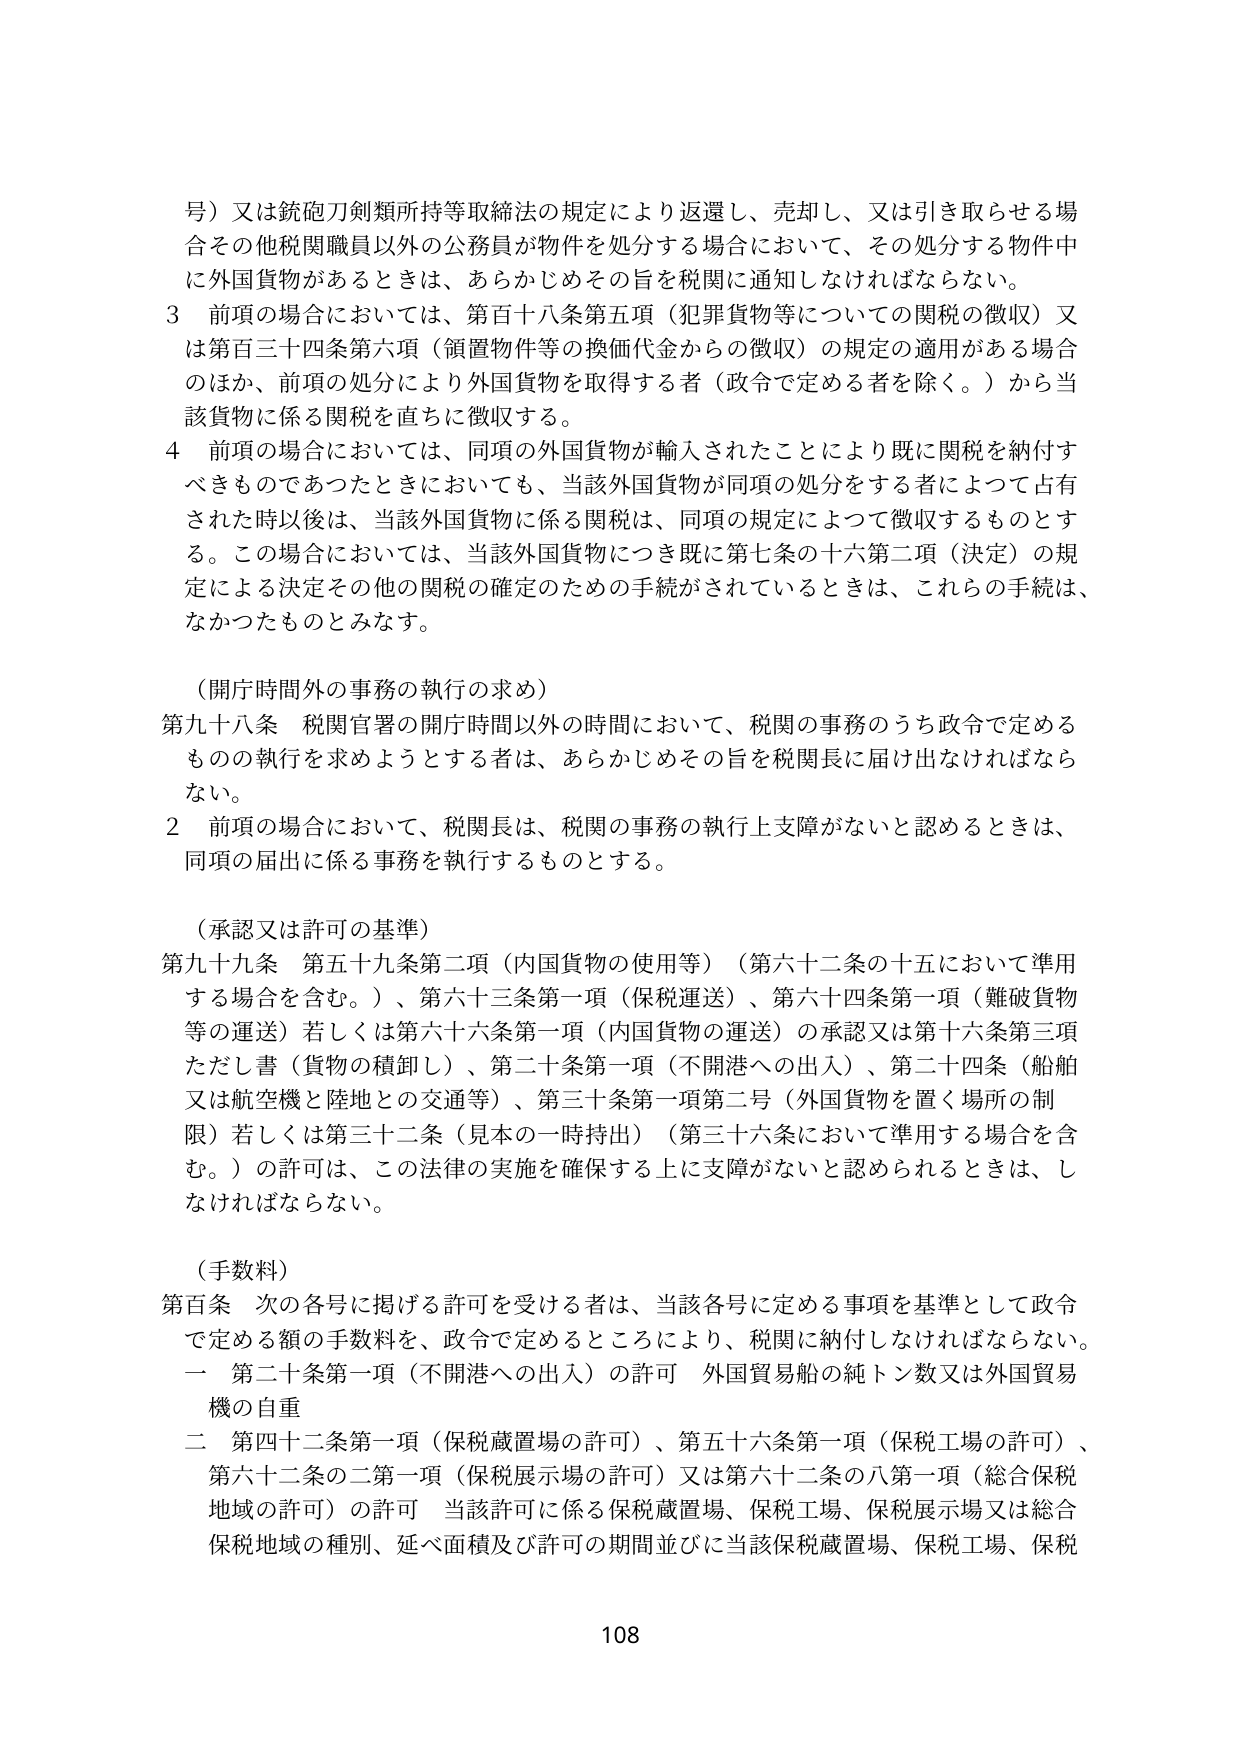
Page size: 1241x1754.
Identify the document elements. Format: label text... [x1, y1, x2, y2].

text （承認又は許可の基準） [184, 911, 1079, 945]
text 第九十九条 第五十九条第二項（内国貨物の使用等）（第六十二条の十五において準用する場合を含む。）、第六十三条第一項（保税運送）、第六十四条第一項（難破貨物等の運送）若しくは第六十六条第一項（内国貨物の運送）の承認又は第十六条第三項ただし書（貨物の積卸し）、第二十条第一項（不開港への出入）、第二十四条（船舶又は航空機と陸地との交通等）、第三十条第一項第二号（外国貨物を置く場所の制限）若しくは第三十二条（見本の一時持出）（第三十六条において準用する場合を含む。）の許可は、この法律の実施を確保する上に支障がないと認められるときは、しなければならない。 [161, 945, 1079, 1219]
text ４ 前項の場合においては、同項の外国貨物が輸入されたことにより既に関税を納付すべきものであつたときにおいても、当該外国貨物が同項の処分をする者によつて占有された時以後は、当該外国貨物に係る関税は、同項の規定によつて徴収するものとする。この場合においては、当該外国貨物につき既に第七条の十六第二項（決定）の規定による決定その他の関税の確定のための手続がされているときは、これらの手続は、なかつたものとみなす。 [161, 433, 1079, 638]
text 第九十八条 税関官署の開庁時間以外の時間において、税関の事務のうち政令で定めるものの執行を求めようとする者は、あらかじめその旨を税関長に届け出なければならない。 [161, 706, 1079, 809]
text 第百条 次の各号に掲げる許可を受ける者は、当該各号に定める事項を基準として政令で定める額の手数料を、政令で定めるところにより、税関に納付しなければならない。 [161, 1287, 1079, 1355]
text ３ 前項の場合においては、第百十八条第五項（犯罪貨物等についての関税の徴収）又は第百三十四条第六項（領置物件等の換価代金からの徴収）の規定の適用がある場合のほか、前項の処分により外国貨物を取得する者（政令で定める者を除く。）から当該貨物に係る関税を直ちに徴収する。 [161, 296, 1079, 433]
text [161, 194, 1079, 296]
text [184, 1424, 1079, 1560]
text （開庁時間外の事務の執行の求め） [184, 672, 1079, 706]
text ２ 前項の場合において、税関長は、税関の事務の執行上支障がないと認めるときは、同項の届出に係る事務を執行するものとする。 [161, 809, 1079, 877]
text 一 第二十条第一項（不開港への出入）の許可 外国貿易船の純トン数又は外国貿易機の自重 [184, 1355, 1079, 1424]
text （手数料） [184, 1253, 1079, 1287]
